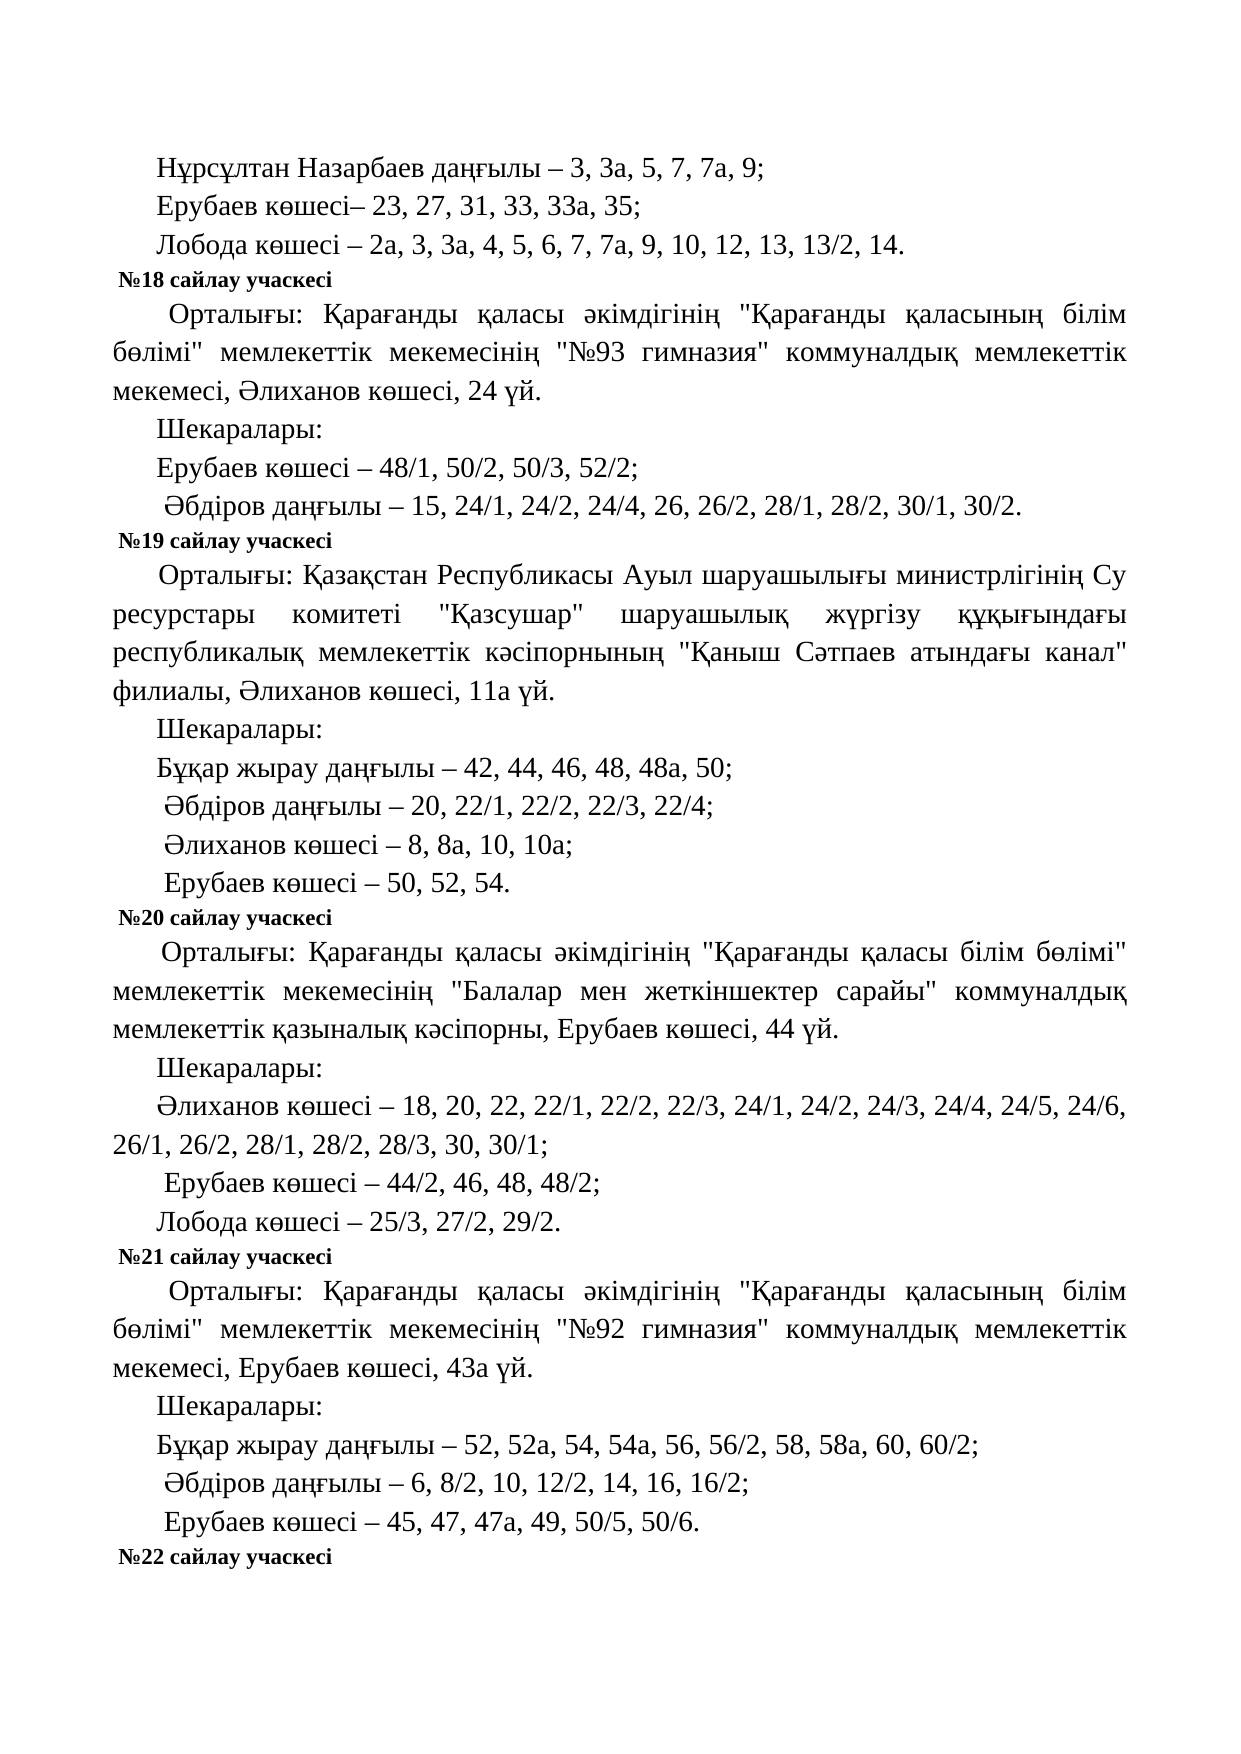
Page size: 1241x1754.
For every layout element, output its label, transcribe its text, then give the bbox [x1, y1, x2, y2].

text Әбдіров даңғылы – 6, 8/2, 10, 12/2, 14, 16, 16/2; [112, 1466, 1128, 1499]
text Орталығы: Қарағанды қаласы әкімдігінің "Қарағанды қаласының білім бөлімі" мемлекеттік мекемесінің "№92 гимназия" коммуналдық мемлекеттік мекемесі, Ерубаев көшесі, 43а үй. [112, 1273, 1128, 1383]
text Әлиханов көшесі – 8, 8а, 10, 10а; [112, 827, 1128, 861]
text Ерубаев көшесі – 50, 52, 54. [112, 866, 1128, 899]
text Шекаралары: [112, 711, 1128, 745]
text Орталығы: Қарағанды қаласы әкімдігінің "Қарағанды қаласы білім бөлімі" мемлекеттік мекемесінің "Балалар мен жеткіншектер сарайы" коммуналдық мемлекеттік қазыналық кәсіпорны, Ерубаев көшесі, 44 үй. [112, 934, 1128, 1045]
text Лобода көшесі – 25/3, 27/2, 29/2. [112, 1204, 1128, 1238]
text Әбдіров даңғылы – 20, 22/1, 22/2, 22/3, 22/4; [112, 788, 1128, 822]
text Шекаралары: [112, 1050, 1128, 1083]
text Шекаралары: [112, 1388, 1128, 1422]
text №19 сайлау учаскесі [112, 527, 1128, 553]
text №18 сайлау учаскесі [112, 266, 1128, 292]
text Әлиханов көшесі – 18, 20, 22, 22/1, 22/2, 22/3, 24/1, 24/2, 24/3, 24/4, 24/5, 24/6, 26/1, 26/2, 28/1, 28/2, 28/3, 30, 30/1; [112, 1088, 1128, 1161]
text Бұқар жырау даңғылы – 52, 52а, 54, 54а, 56, 56/2, 58, 58а, 60, 60/2; [112, 1427, 1128, 1461]
text №22 сайлау учаскесі [112, 1543, 1128, 1569]
text Орталығы: Қазақстан Республикасы Ауыл шаруашылығы министрлігінің Су ресурстары комитеті "Қазсушар" шаруашылық жүргізу құқығындағы республикалық мемлекеттік кәсіпорнының "Қаныш Сәтпаев атындағы канал" филиалы, Әлиханов көшесі, 11а үй. [112, 557, 1128, 706]
text Ерубаев көшесі – 45, 47, 47а, 49, 50/5, 50/6. [112, 1504, 1128, 1538]
text Лобода көшесі – 2а, 3, 3а, 4, 5, 6, 7, 7а, 9, 10, 12, 13, 13/2, 14. [112, 227, 1128, 261]
text Бұқар жырау даңғылы – 42, 44, 46, 48, 48а, 50; [112, 750, 1128, 783]
text Ерубаев көшесі – 44/2, 46, 48, 48/2; [112, 1166, 1128, 1199]
text Ерубаев көшесі – 48/1, 50/2, 50/3, 52/2; [112, 450, 1128, 483]
text Шекаралары: [112, 411, 1128, 445]
text Орталығы: Қарағанды қаласы әкімдігінің "Қарағанды қаласының білім бөлімі" мемлекеттік мекемесінің "№93 гимназия" коммуналдық мемлекеттік мекемесі, Әлиханов көшесі, 24 үй. [112, 296, 1128, 406]
text Нұрсұлтан Назарбаев даңғылы – 3, 3а, 5, 7, 7а, 9; [112, 150, 1128, 183]
text Әбдіров даңғылы – 15, 24/1, 24/2, 24/4, 26, 26/2, 28/1, 28/2, 30/1, 30/2. [112, 488, 1128, 522]
text №21 сайлау учаскесі [112, 1243, 1128, 1269]
text №20 сайлау учаскесі [112, 904, 1128, 931]
text Ерубаев көшесі– 23, 27, 31, 33, 33а, 35; [112, 188, 1128, 222]
